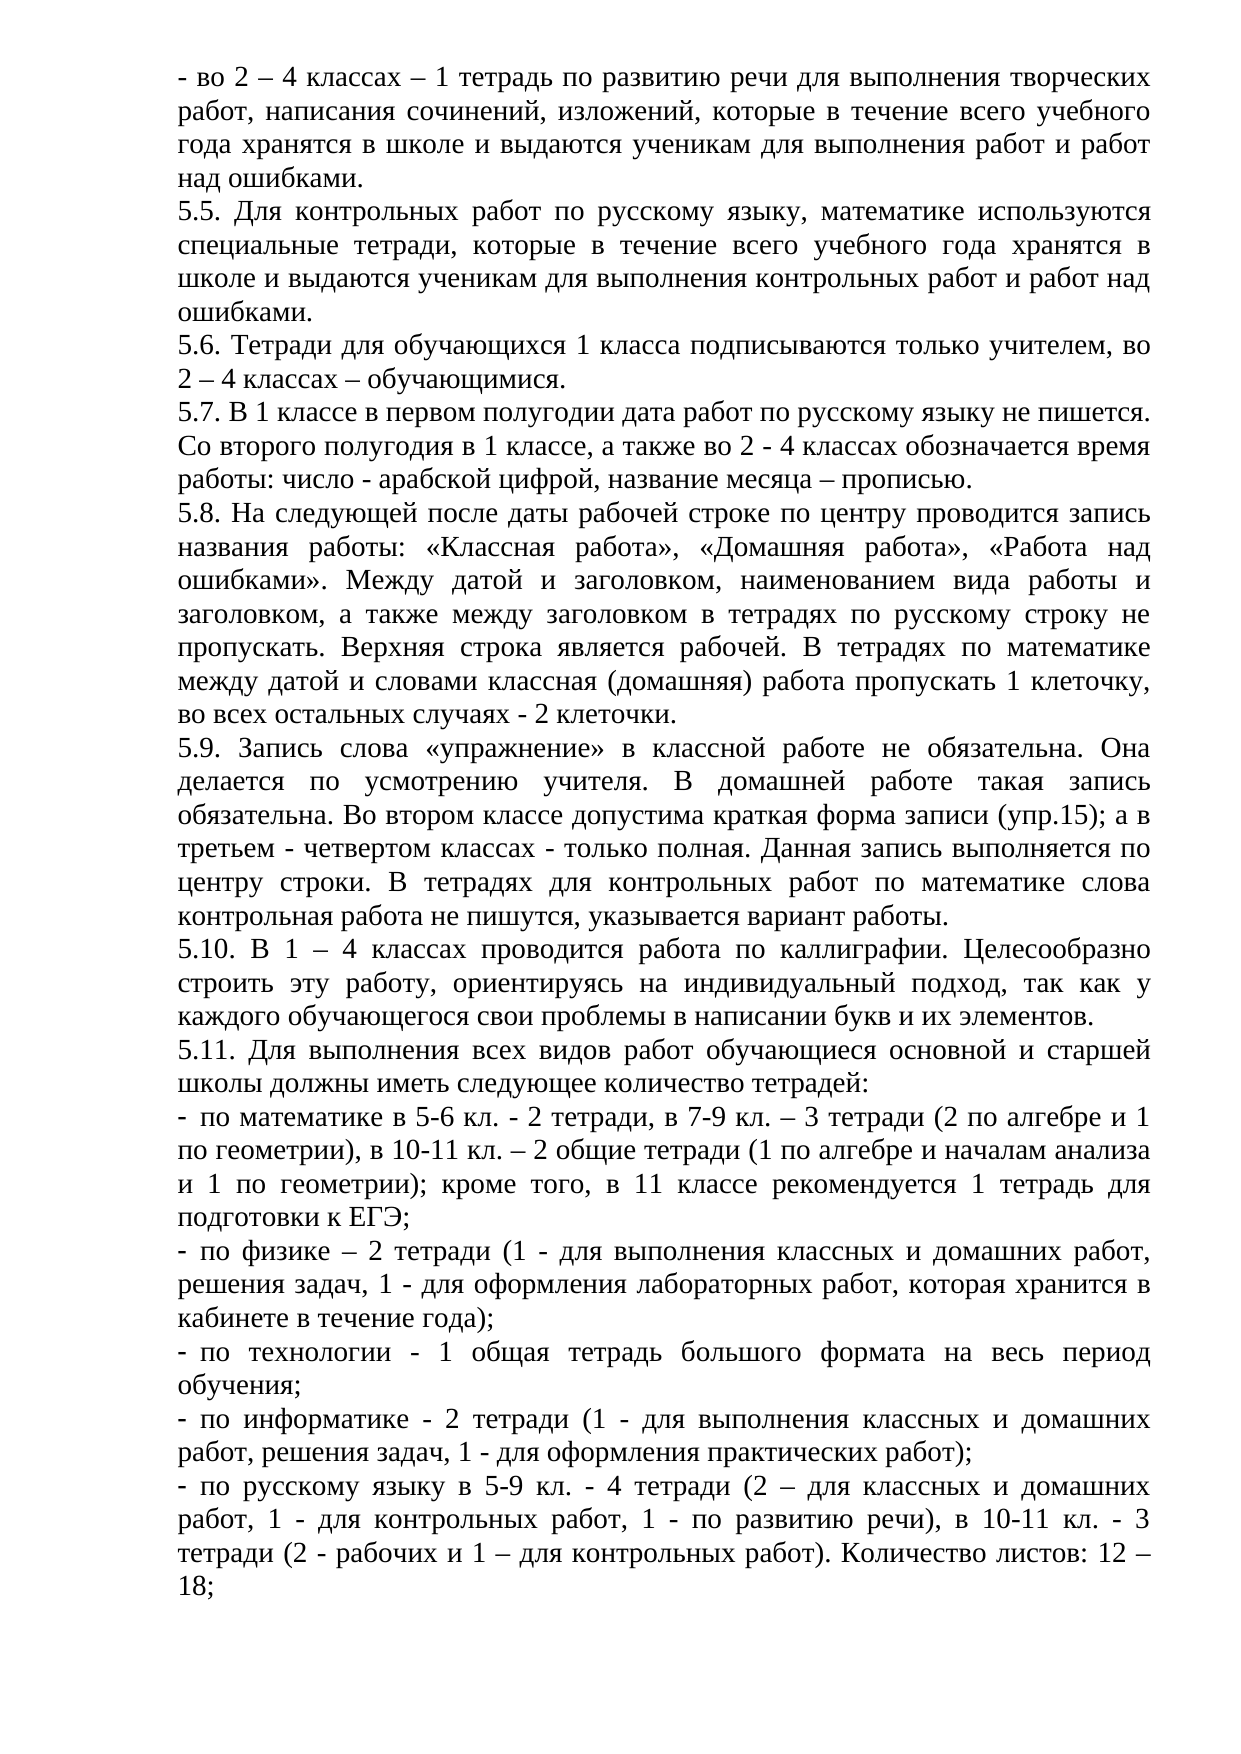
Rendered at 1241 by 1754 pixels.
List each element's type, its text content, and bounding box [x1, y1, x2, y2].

text 5.5. Для контрольных работ по русскому языку, математике используются специальные тетради, которые в течение всего учебного года хранятся в школе и выдаются ученикам для выполнения контрольных работ и работ над ошибками. [177, 193, 1152, 327]
text - во 2 – 4 классах – 1 тетрадь по развитию речи для выполнения творческих работ, написания сочинений, изложений, которые в течение всего учебного года хранятся в школе и выдаются ученикам для выполнения работ и работ над ошибками. [177, 59, 1152, 193]
text 5.8. На следующей после даты рабочей строке по центру проводится запись названия работы: «Классная работа», «Домашняя работа», «Работа над ошибками». Между датой и заголовком, наименованием вида работы и заголовком, а также между заголовком в тетрадях по русскому строку не пропускать. Верхняя строка является рабочей. В тетрадях по математике между датой и словами классная (домашняя) работа пропускать 1 клеточку, во всех остальных случаях - 2 клеточки. [177, 495, 1152, 730]
text по информатике - 2 тетради (1 - для выполнения классных и домашних работ, решения задач, 1 - для оформления практических работ); [177, 1401, 1152, 1468]
text 5.10. В 1 – 4 классах проводится работа по каллиграфии. Целесообразно строить эту работу, ориентируясь на индивидуальный подход, так как у каждого обучающегося свои проблемы в написании букв и их элементов. [177, 931, 1152, 1032]
text по технологии - 1 общая тетрадь большого формата на весь период обучения; [177, 1334, 1152, 1401]
text по русскому языку в 5-9 кл. - 4 тетради (2 – для классных и домашних работ, 1 - для контрольных работ, 1 - по развитию речи), в 10-11 кл. - 3 тетради (2 - рабочих и 1 – для контрольных работ). Количество листов: 12 – 18; [177, 1468, 1152, 1602]
text 5.11. Для выполнения всех видов работ обучающиеся основной и старшей школы должны иметь следующее количество тетрадей: [177, 1032, 1152, 1099]
text по физике – 2 тетради (1 - для выполнения классных и домашних работ, решения задач, 1 - для оформления лабораторных работ, которая хранится в кабинете в течение года); [177, 1233, 1152, 1334]
text по математике в 5-6 кл. - 2 тетради, в 7-9 кл. – 3 тетради (2 по алгебре и 1 по геометрии), в 10-11 кл. – 2 общие тетради (1 по алгебре и началам анализа и 1 по геометрии); кроме того, в 11 классе рекомендуется 1 тетрадь для подготовки к ЕГЭ; [177, 1099, 1152, 1233]
text 5.9. Запись слова «упражнение» в классной работе не обязательна. Она делается по усмотрению учителя. В домашней работе такая запись обязательна. Во втором классе допустима краткая форма записи (упр.15); а в третьем - четвертом классах - только полная. Данная запись выполняется по центру строки. В тетрадях для контрольных работ по математике слова контрольная работа не пишутся, указывается вариант работы. [177, 730, 1152, 931]
text 5.6. Тетради для обучающихся 1 класса подписываются только учителем, во 2 – 4 классах – обучающимися. [177, 327, 1152, 394]
text 5.7. В 1 классе в первом полугодии дата работ по русскому языку не пишется. Со второго полугодия в 1 классе, а также во 2 - 4 классах обозначается время работы: число - арабской цифрой, название месяца – прописью. [177, 394, 1152, 495]
